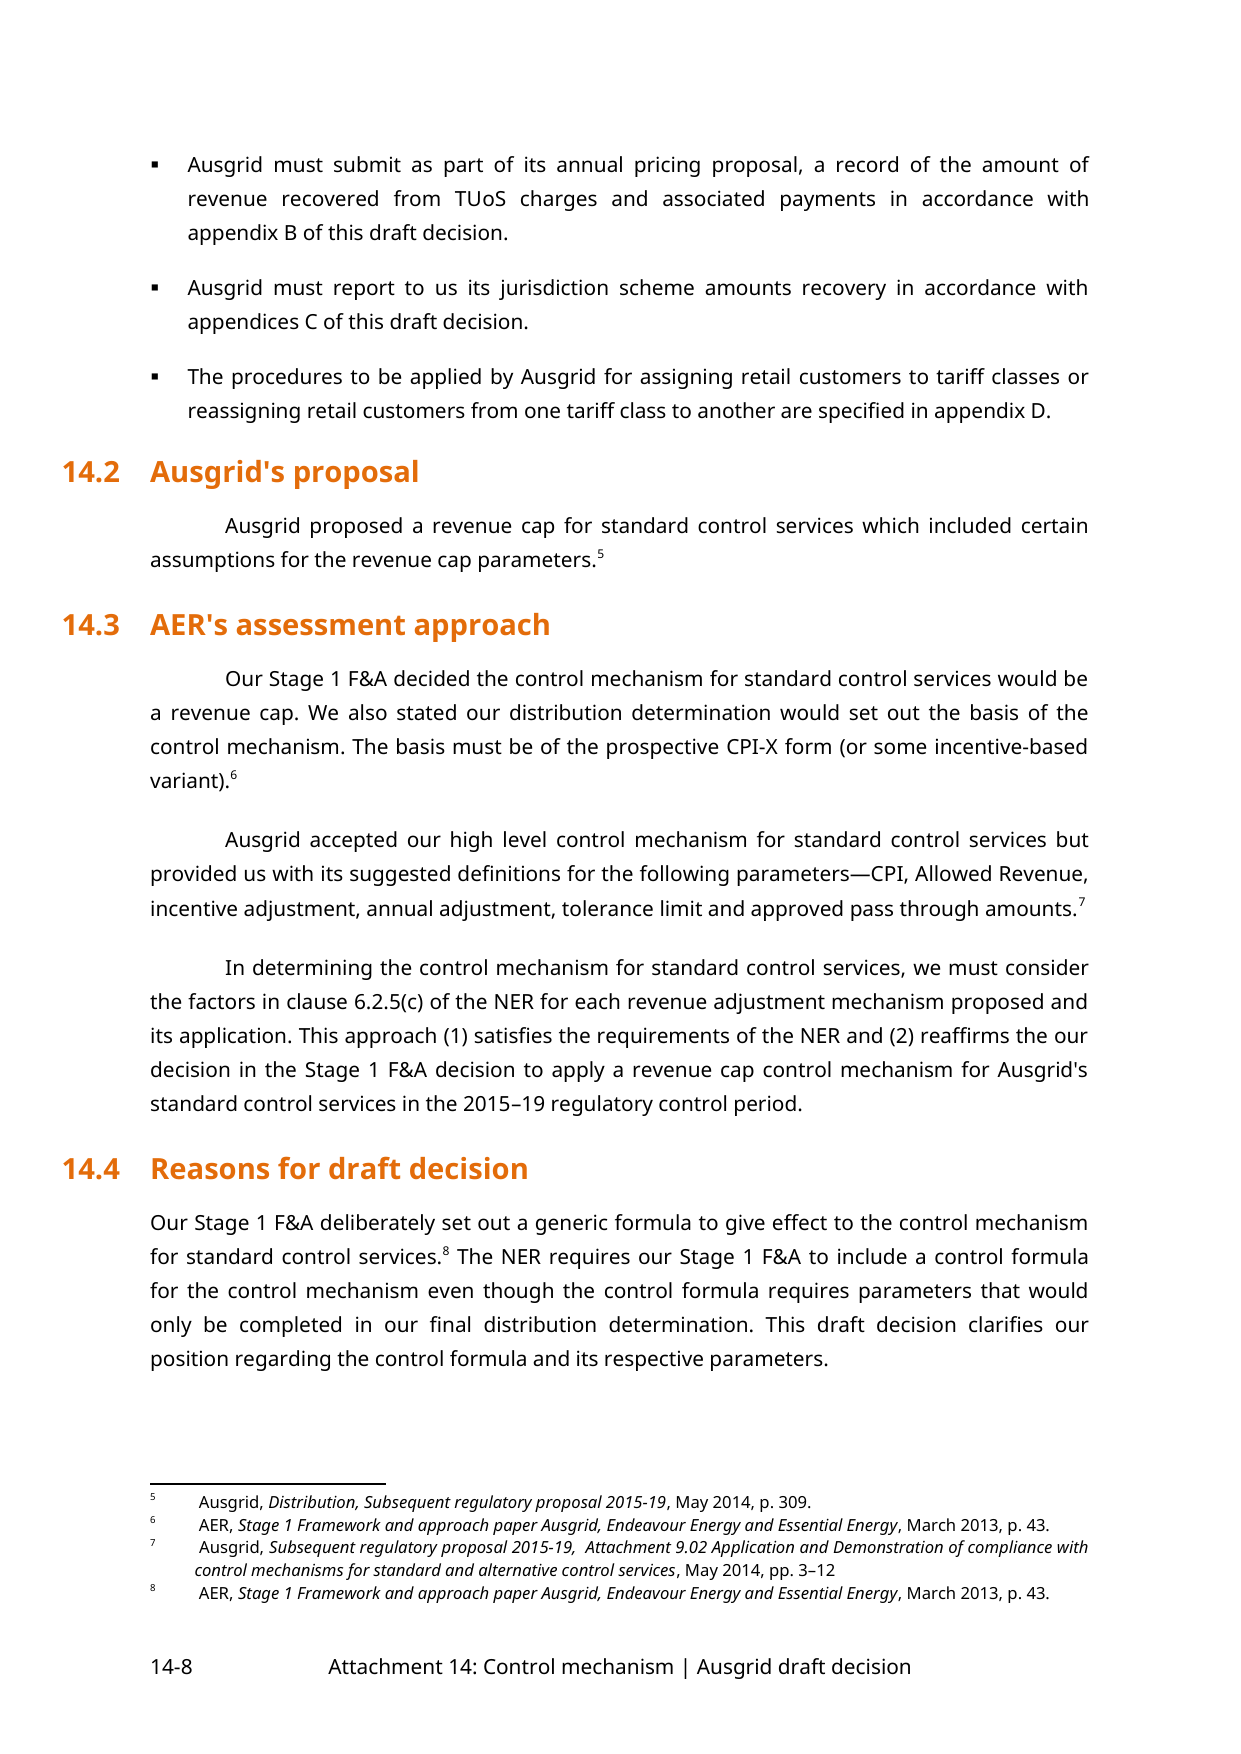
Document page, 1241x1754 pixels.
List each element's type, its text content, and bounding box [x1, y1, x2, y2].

text Ausgrid proposed a revenue cap for standard control services which included certain assumptions for the revenue cap parameters. [150, 511, 1090, 573]
list Ausgrid must report to us its jurisdiction scheme amounts recovery in accordance with appendices C of this draft decision. [150, 273, 1090, 336]
list Ausgrid must submit as part of its annual pricing proposal, a record of the amount of revenue recovered from TUoS charges and associated payments in accordance with appendix B of this draft decision. [150, 150, 1090, 247]
subtitle AER's assessment approach [61, 604, 1090, 644]
list The procedures to be applied by Ausgrid for assigning retail customers to tariff classes or reassigning retail customers from one tariff class to another are specified in appendix D. [150, 362, 1090, 424]
text Our Stage 1 F&A deliberately set out a generic formula to give effect to the control mechanism for standard control services. The NER requires our Stage 1 F&A to include a control formula for the control mechanism even though the control formula requires parameters that would only be completed in our final distribution determination. This draft decision clarifies our position regarding the control formula and its respective parameters. [150, 1208, 1090, 1373]
text Our Stage 1 F&A decided the control mechanism for standard control services would be a revenue cap. We also stated our distribution determination would set out the basis of the control mechanism. The basis must be of the prospective CPI-X form (or some incentive-based variant). [150, 664, 1090, 795]
text In determining the control mechanism for standard control services, we must consider the factors in clause 6.2.5(c) of the NER for each revenue adjustment mechanism proposed and its application. This approach (1) satisfies the requirements of the NER and (2) reaffirms the our decision in the Stage 1 F&A decision to apply a revenue cap control mechanism for Ausgrid's standard control services in the 2015–19 regulatory control period. [150, 953, 1090, 1117]
subtitle Ausgrid's proposal [61, 451, 1090, 491]
subtitle Reasons for draft decision [61, 1148, 1090, 1188]
text Ausgrid accepted our high level control mechanism for standard control services but provided us with its suggested definitions for the following parameters—CPI, Allowed Revenue, incentive adjustment, annual adjustment, tolerance limit and approved pass through amounts. [150, 826, 1090, 922]
